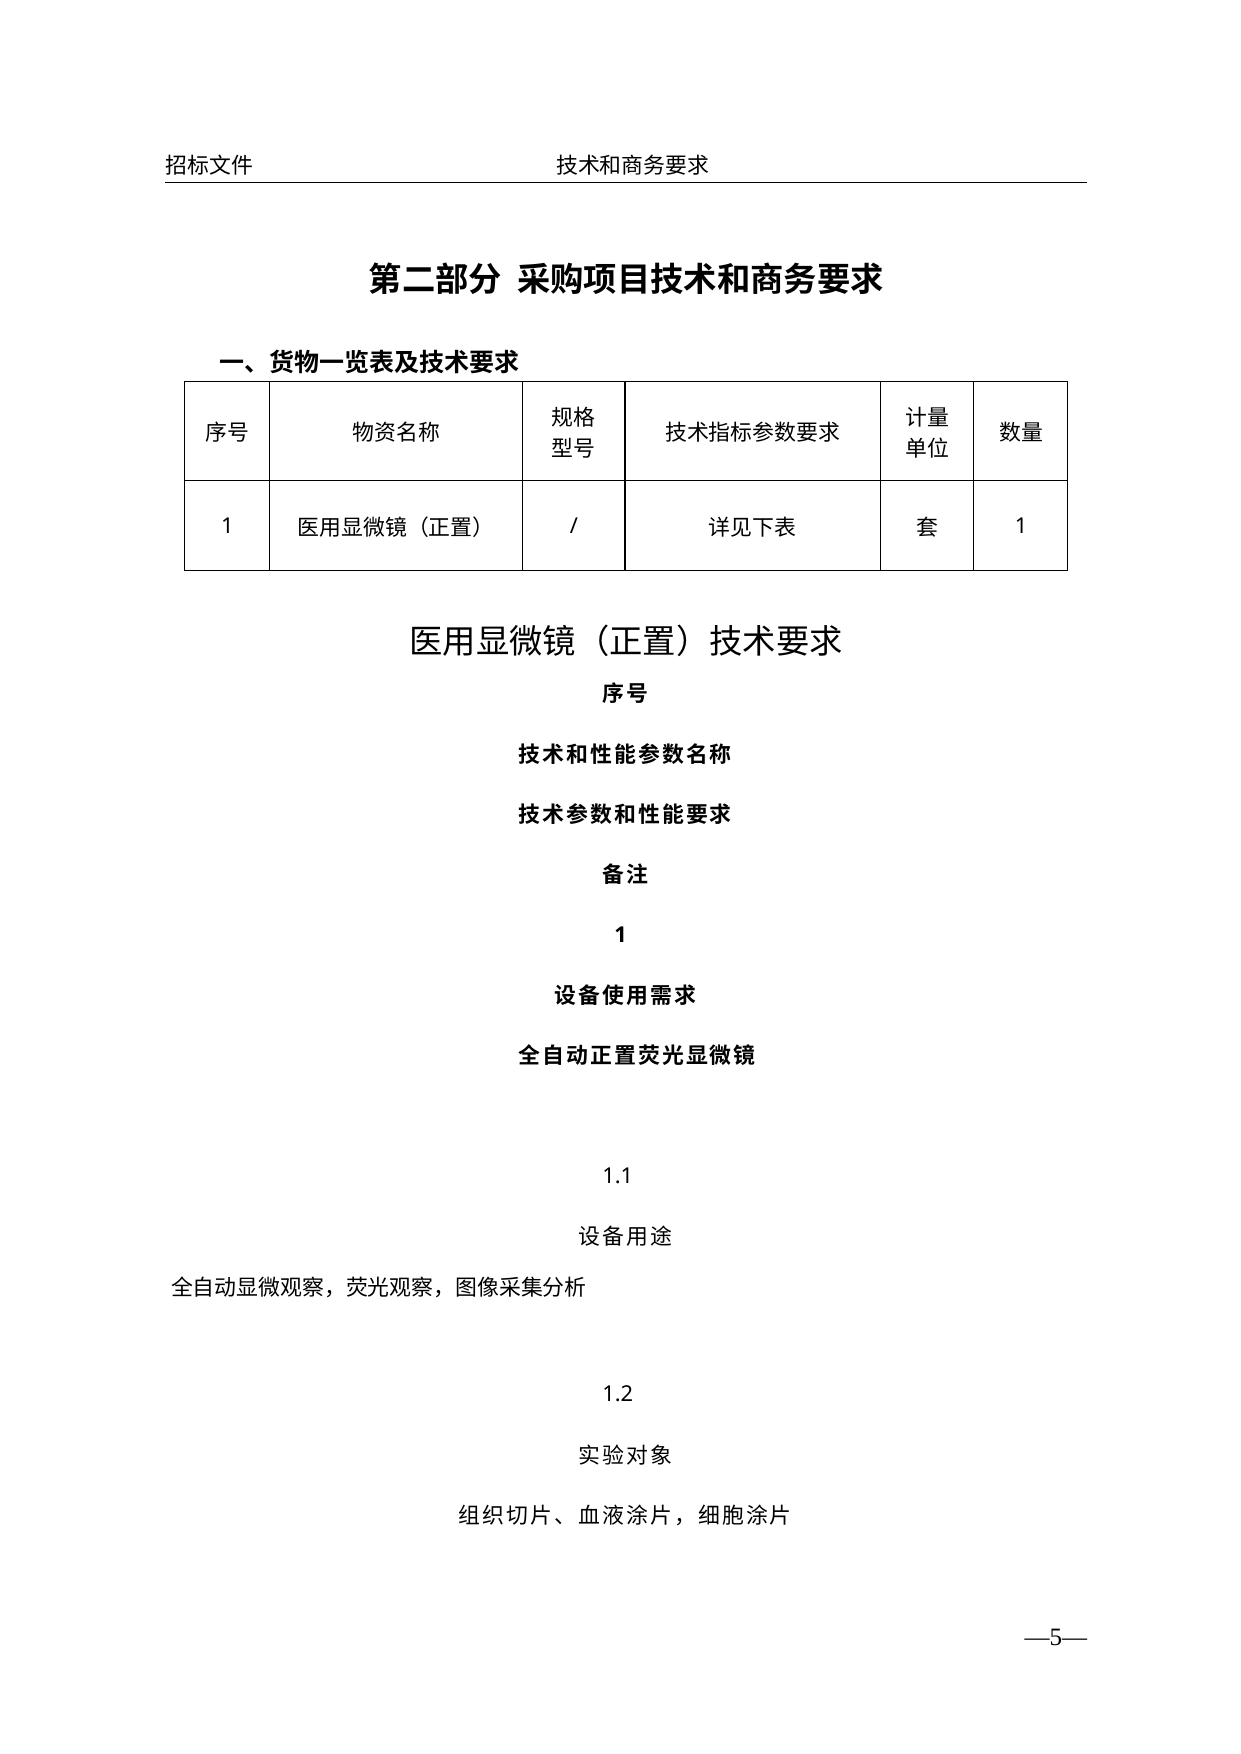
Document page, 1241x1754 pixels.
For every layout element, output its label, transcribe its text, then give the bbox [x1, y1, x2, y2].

text 一、货物一览表及技术要求 [171, 335, 1081, 381]
table_header 物资名称 [270, 382, 522, 480]
table_header 数量 [974, 382, 1067, 480]
table_header 计量 单位 [881, 382, 973, 480]
table_header 技术指标参数要求 [626, 382, 880, 480]
table_header 规格 型号 [523, 382, 624, 480]
subtitle 第二部分 采购项目技术和商务要求 [171, 255, 1081, 301]
table_cell 1 [185, 481, 269, 569]
table_header 序号 [185, 382, 269, 480]
text 医用显微镜（正置）技术要求 [171, 616, 1081, 662]
table_cell 套 [881, 481, 973, 569]
table_cell 详见下表 [626, 481, 880, 569]
table_cell / [523, 481, 624, 569]
table_cell 医用显微镜（正置） [270, 481, 522, 569]
table_cell 1 [974, 481, 1067, 569]
